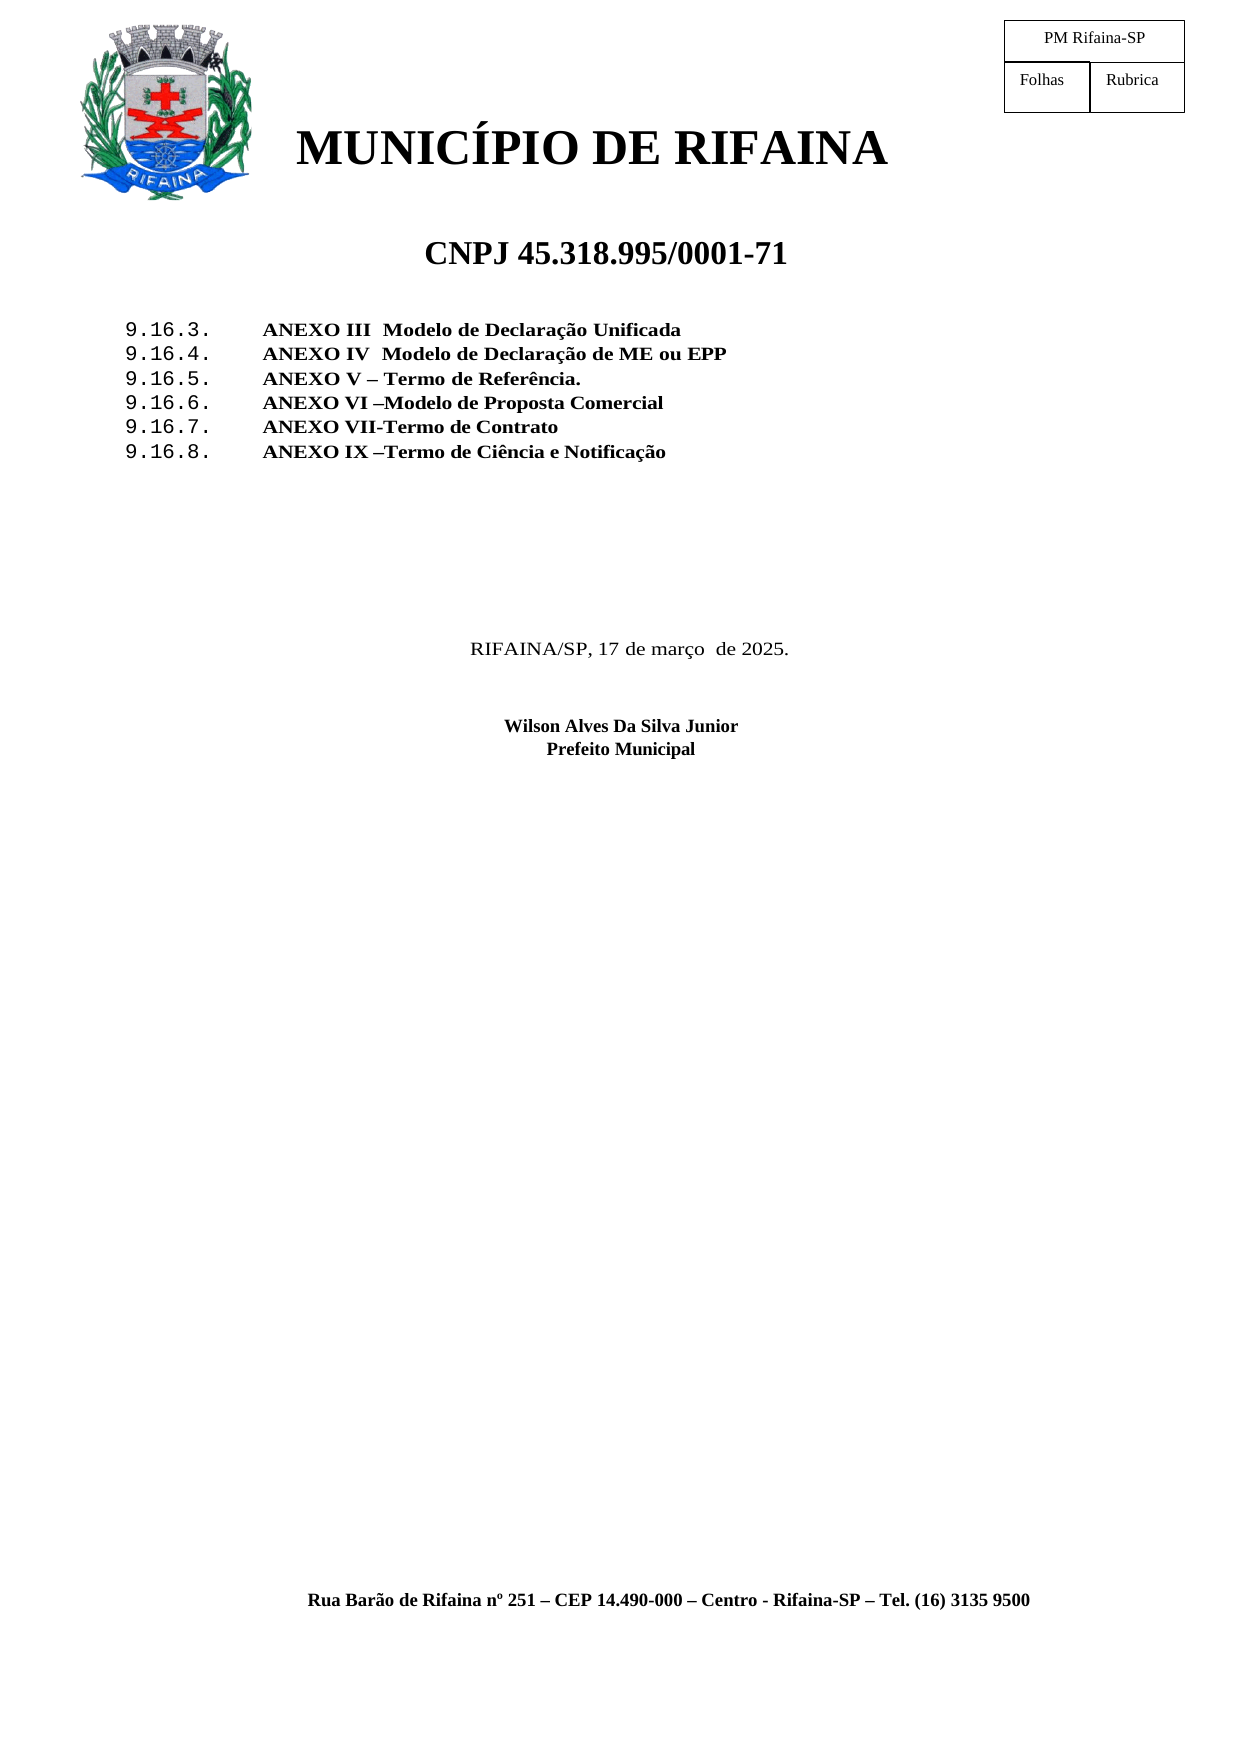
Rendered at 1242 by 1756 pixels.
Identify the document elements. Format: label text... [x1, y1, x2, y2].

picture [79, 22, 252, 201]
list ANEXO VII-Termo de Contrato [125, 416, 1138, 440]
list ANEXO III Modelo de Declaração Unificada [125, 318, 1138, 342]
text RIFAINA/SP, 17 de março de 2025. [213, 638, 1046, 659]
text Prefeito Municipal [105, 738, 1137, 759]
list ANEXO IX –Termo de Ciência e Notificação [125, 441, 1138, 464]
subtitle Wilson Alves Da Silva Junior [196, 711, 1046, 738]
list ANEXO VI –Modelo de Proposta Comercial [125, 392, 1138, 416]
list ANEXO IV Modelo de Declaração de ME ou EPP [125, 343, 1138, 367]
list ANEXO V – Termo de Referência. [125, 367, 1138, 391]
